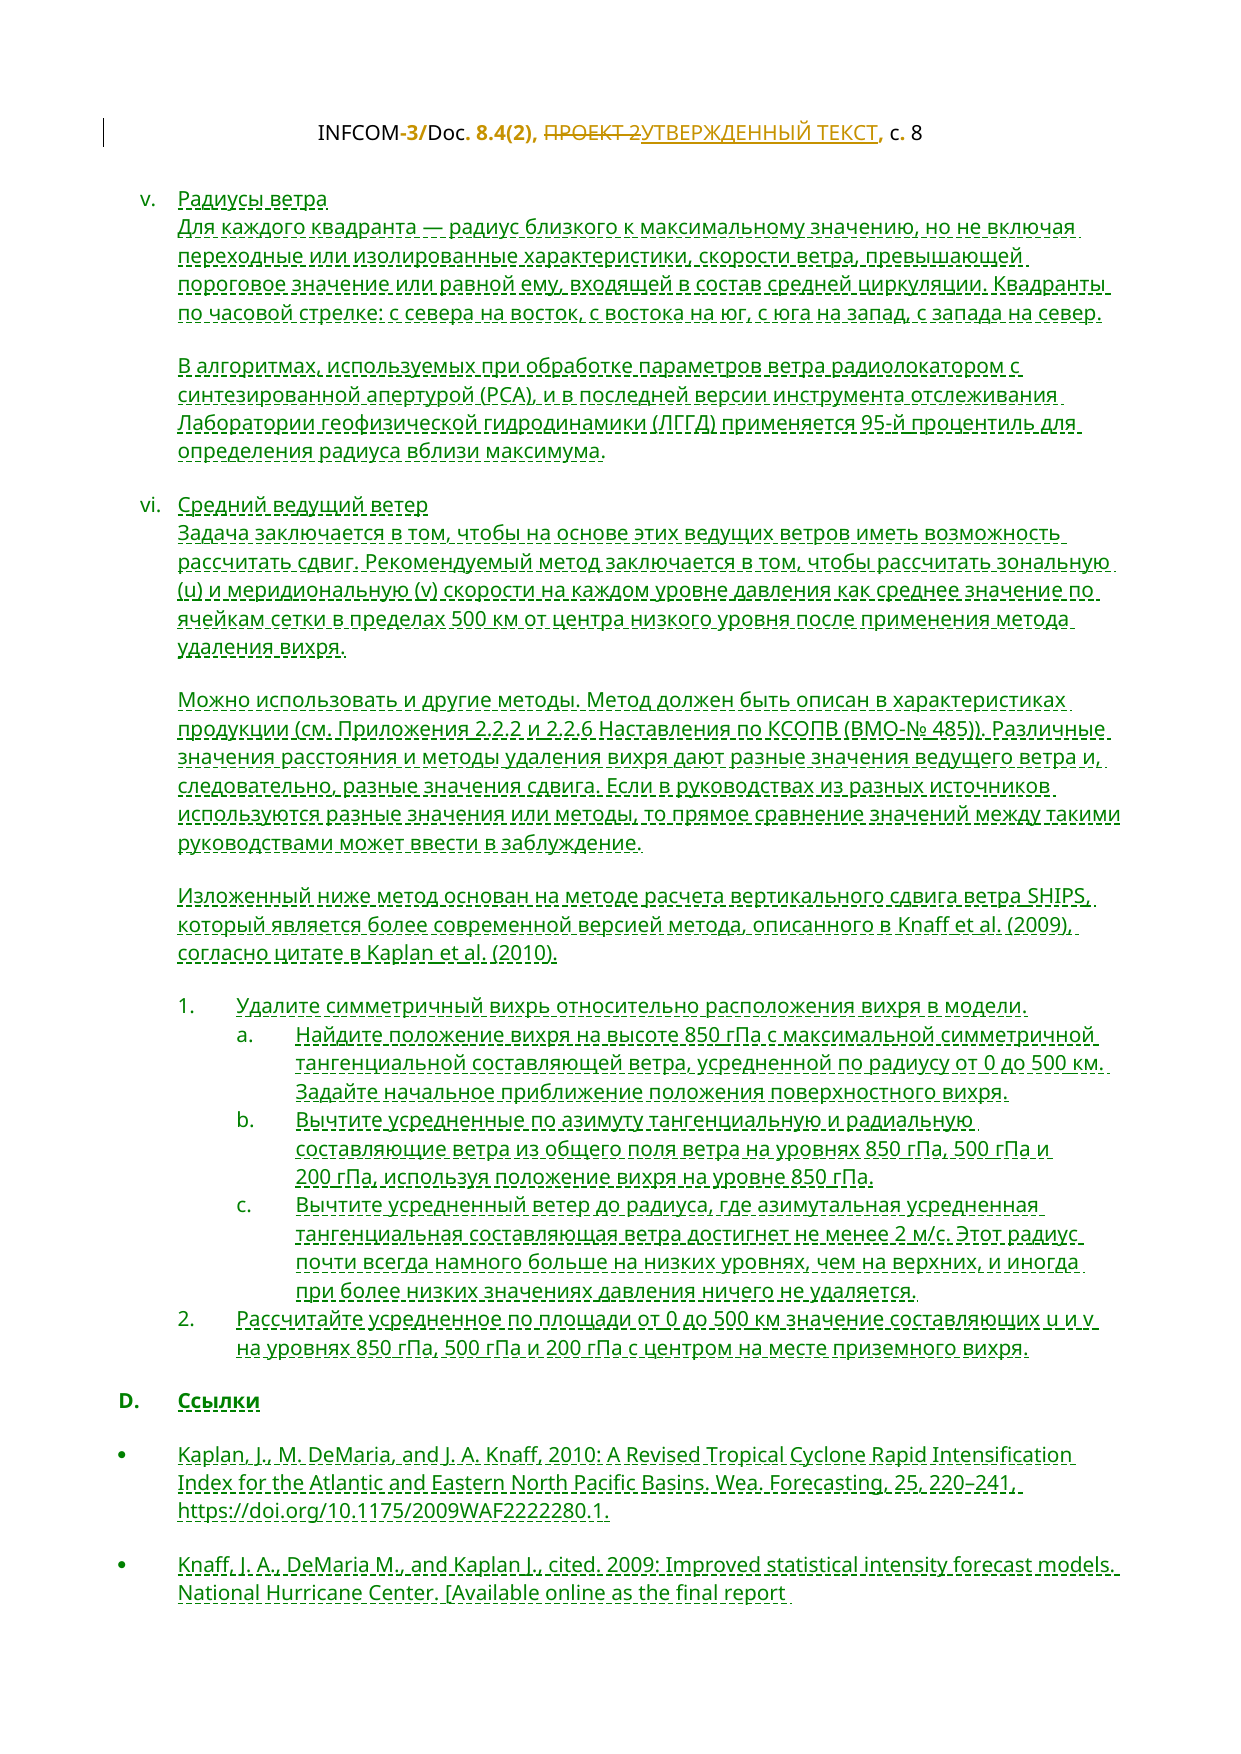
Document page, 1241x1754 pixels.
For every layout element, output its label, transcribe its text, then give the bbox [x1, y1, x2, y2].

list Для каждого квадранта — радиус близкого к максимальному значению, но не включая переходные или изолированные характеристики, скорости ветра, превышающей пороговое значение или равной ему, входящей в состав средней циркуляции. Квадранты по часовой стрелке: с севера на восток, с востока на юг, с юга на запад, с запада на север. [177, 212, 1122, 326]
list В алгоритмах, используемых при обработке параметров ветра радиолокатором с синтезированной апертурой (РСА), и в последней версии инструмента отслеживания Лаборатории геофизической гидродинамики (ЛГГД) применяется 95-й процентиль для определения радиуса вблизи максимума. [177, 351, 1140, 465]
list Можно использовать и другие методы. Метод должен быть описан в характеристиках продукции (см. Приложения 2.2.2 и 2.2.6 Наставления по КСОПВ (ВМО-№ 485)). Различные значения расстояния и методы удаления вихря дают разные значения ведущего ветра и, следовательно, разные значения сдвига. Если в руководствах из разных источников используются разные значения или методы, то прямое сравнение значений между такими руководствами может ввести в заблуждение. [177, 686, 1122, 856]
text vi. Средний ведущий ветер [140, 490, 1122, 518]
text c. Вычтите усредненный ветер до радиуса, где азимутальная усредненная тангенциальная составляющая ветра достигнет не менее 2 м/с. Этот радиус почти всегда намного больше на низких уровнях, чем на верхних, и иногда при более низких значениях давления ничего не удаляется. [236, 1191, 1122, 1304]
text  Kaplan, J., M. DeMaria, and J. A. Knaff, 2010: A Revised Tropical Cyclone Rapid Intensification Index for the Atlantic and Eastern North Pacific Basins. Wea. Forecasting, 25, 220–241, https://doi.org/10.1175/2009WAF2222280.1. [118, 1440, 1122, 1525]
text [118, 1550, 1122, 1607]
text a. Найдите положение вихря на высоте 850 гПа с максимальной симметричной тангенциальной составляющей ветра, усредненной по радиусу от 0 до 500 км. Задайте начальное приближение положения поверхностного вихря. [236, 1020, 1122, 1105]
text D. Ссылки [118, 1386, 1122, 1415]
text v. Радиусы ветра [140, 184, 1122, 212]
text 2. Рассчитайте усредненное по площади от 0 до 500 км значение составляющих u и v на уровнях 850 гПа, 500 гПа и 200 гПа с центром на месте приземного вихря. [177, 1304, 1122, 1361]
list Задача заключается в том, чтобы на основе этих ведущих ветров иметь возможность рассчитать сдвиг. Рекомендуемый метод заключается в том, чтобы рассчитать зональную (u) и меридиональную (v) скорости на каждом уровне давления как среднее значение по ячейкам сетки в пределах 500 км от центра низкого уровня после применения метода удаления вихря. [177, 518, 1140, 661]
text b. Вычтите усредненные по азимуту тангенциальную и радиальную составляющие ветра из общего поля ветра на уровнях 850 гПа, 500 гПа и 200 гПа, используя положение вихря на уровне 850 гПа. [236, 1105, 1122, 1191]
text 1. Удалите симметричный вихрь относительно расположения вихря в модели. [177, 992, 1122, 1020]
list Изложенный ниже метод основан на методе расчета вертикального сдвига ветра SHIPS, который является более современной версией метода, описанного в Knaff et al. (2009), согласно цитате в Kaplan et al. (2010). [177, 881, 1122, 967]
